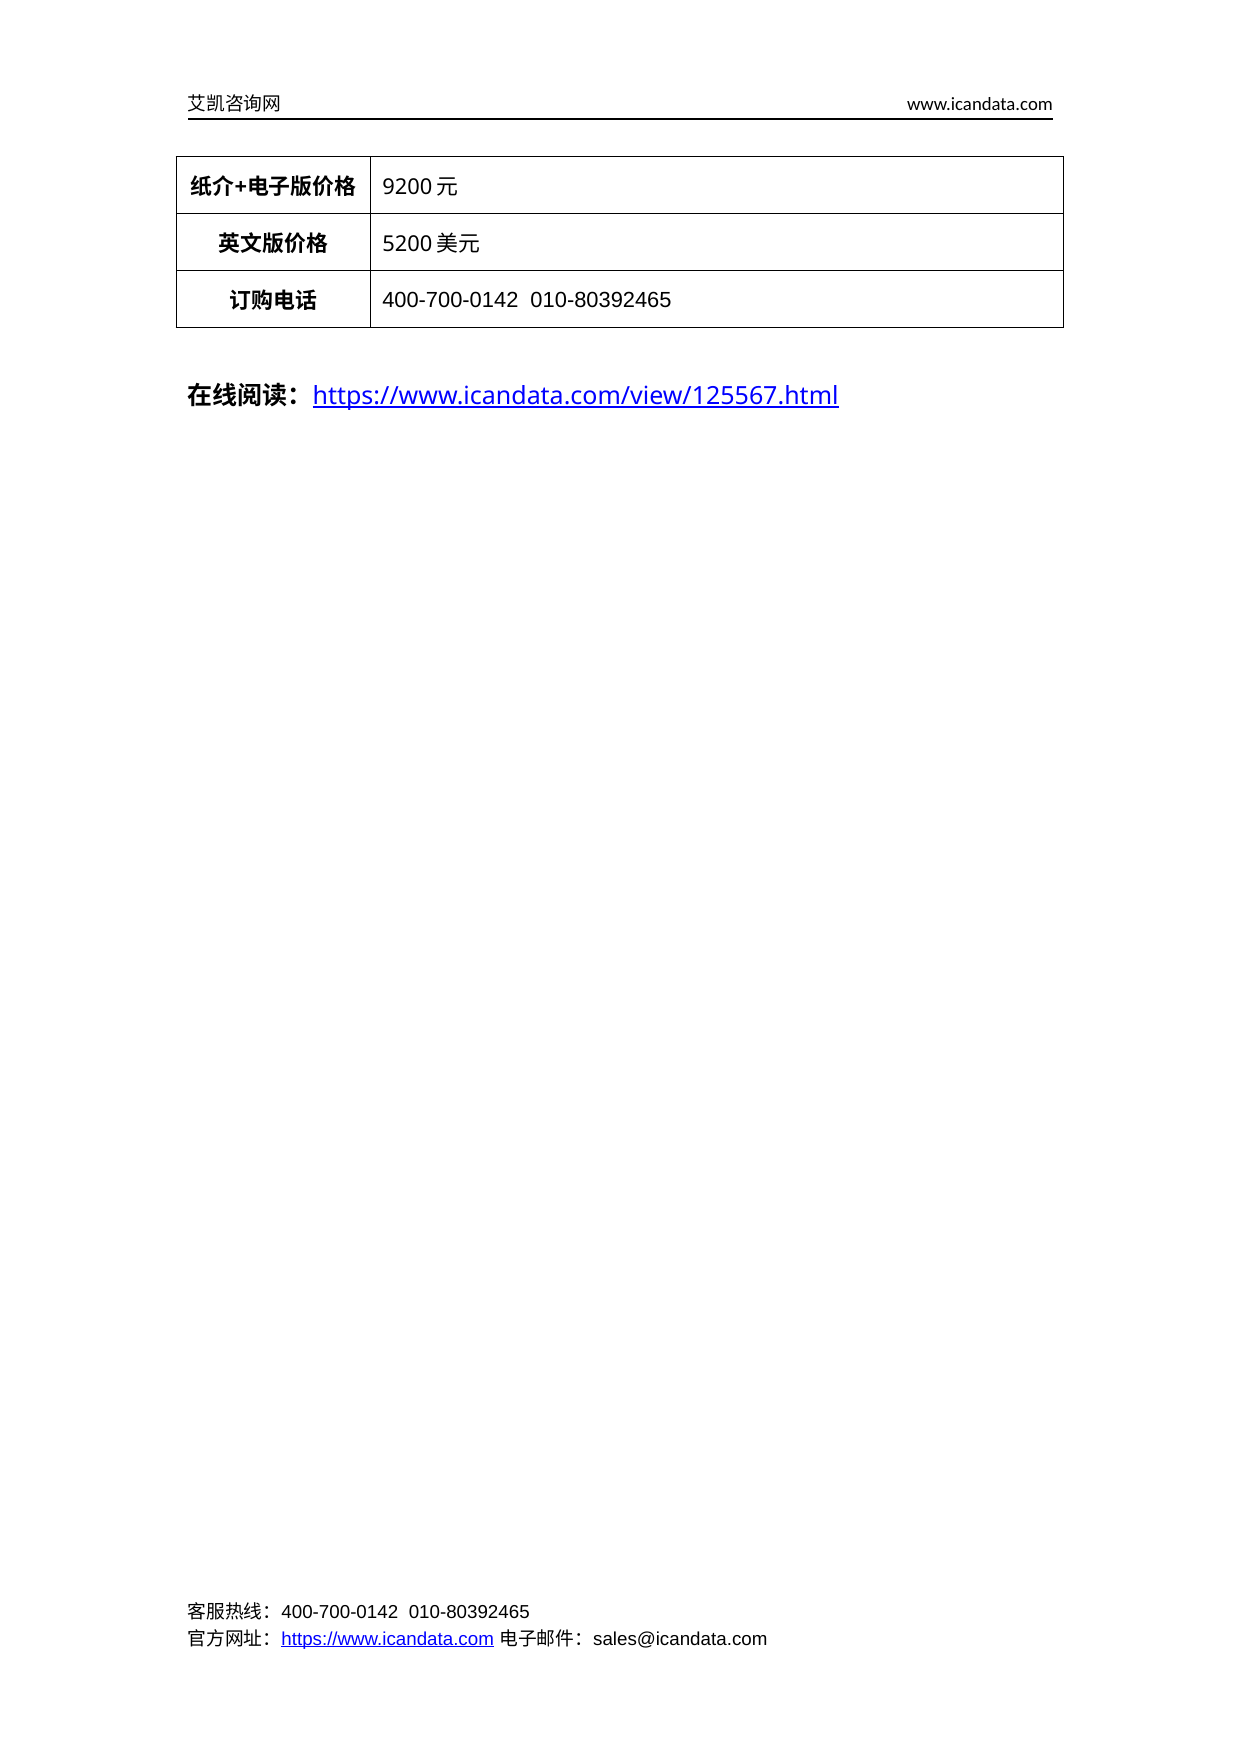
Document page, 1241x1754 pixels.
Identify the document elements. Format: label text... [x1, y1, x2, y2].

table_cell 纸介+电子版价格 [177, 157, 370, 213]
text 在线阅读：https://www.icandata.com/view/125567.html [187, 361, 1053, 426]
table_cell 400-700-0142 010-80392465 [371, 271, 1063, 327]
table_cell 5200美元 [371, 214, 1063, 270]
table_cell 9200元 [371, 157, 1063, 213]
table_cell 订购电话 [177, 271, 370, 327]
table_cell 英文版价格 [177, 214, 370, 270]
